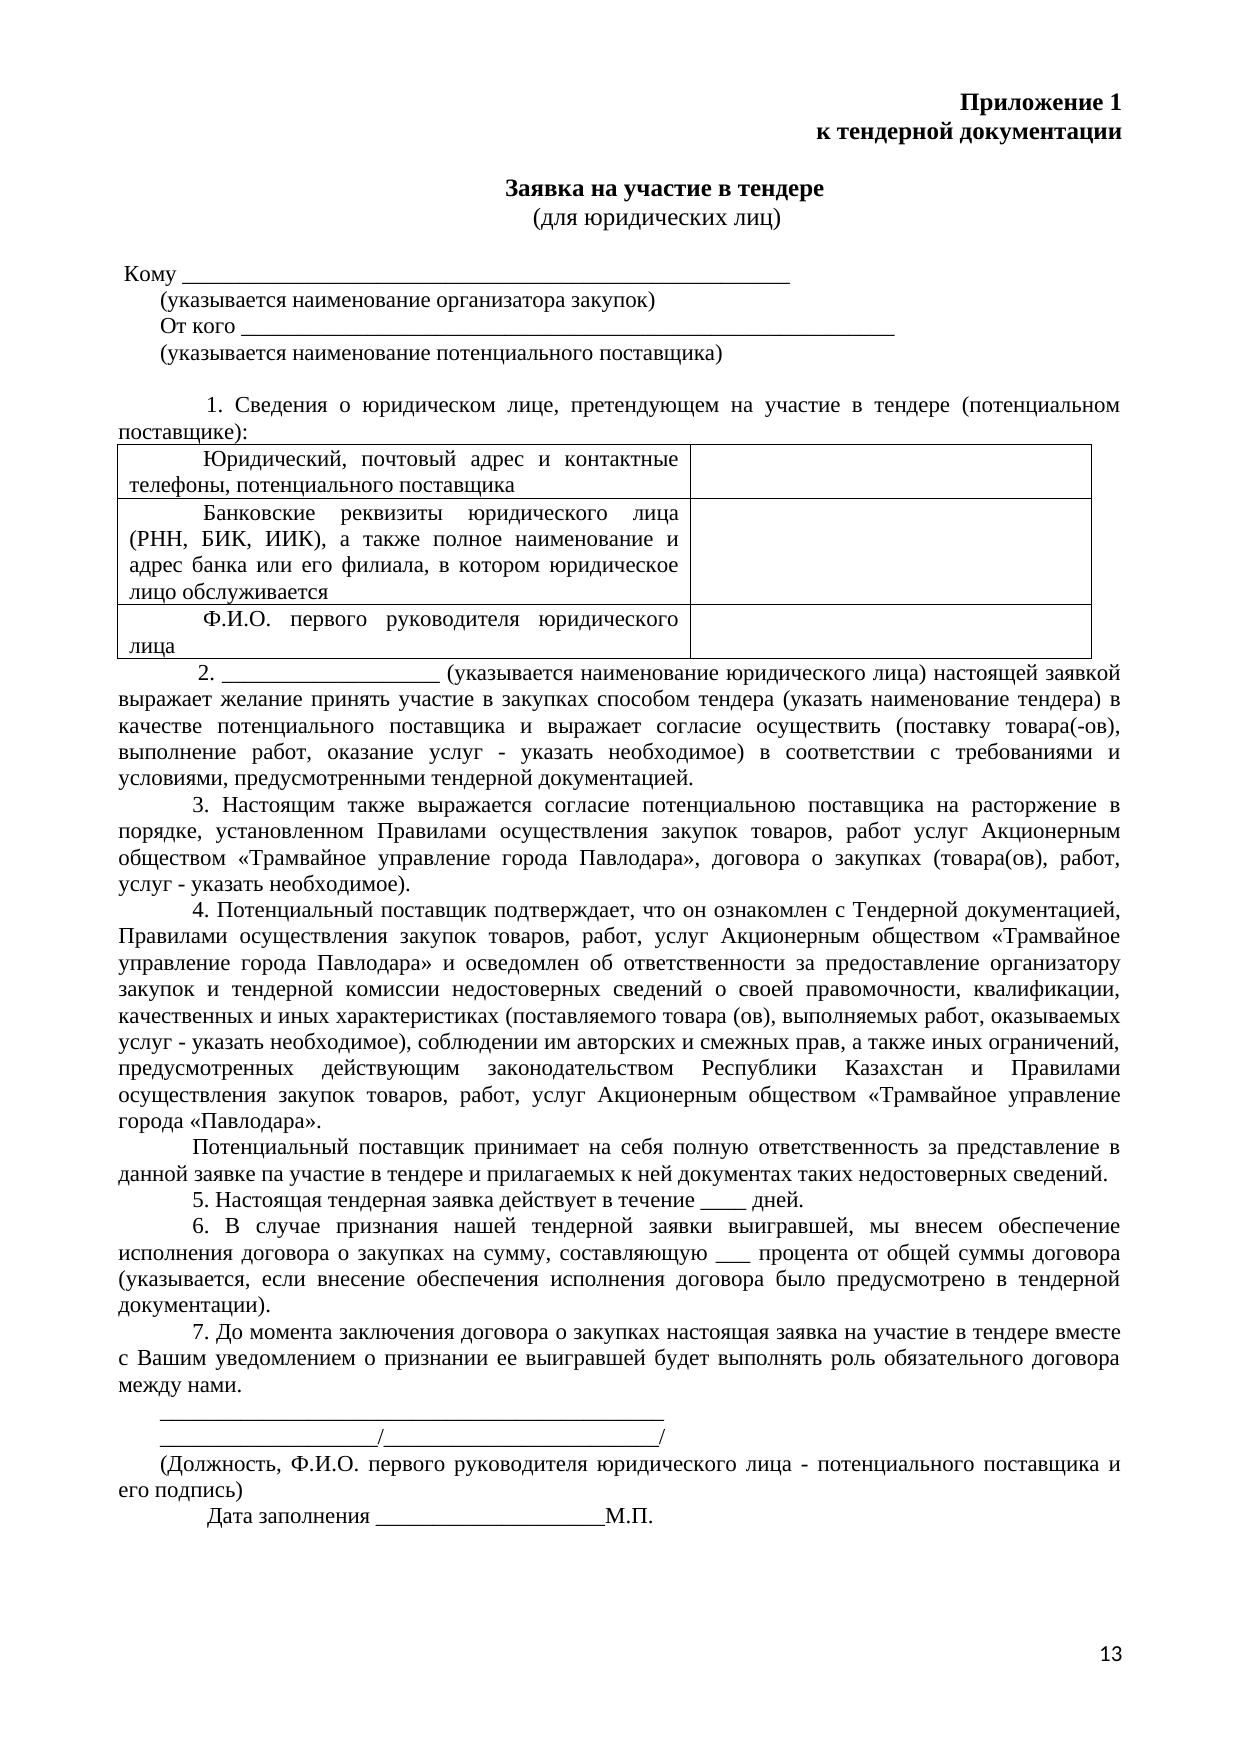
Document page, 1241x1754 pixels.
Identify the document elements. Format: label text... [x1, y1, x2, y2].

table_header [691, 445, 1091, 498]
text (Должность, Ф.И.О. первого руководителя юридического лица - потенциального поставщика и его подпись) [118, 1450, 1122, 1502]
text 3. Настоящим также выражается согласие потенциальною поставщика на расторжение в порядке, установленном Правилами осуществления закупок товаров, работ услуг Акционерным обществом «Трамвайное управление города Павлодара», договора о закупках (товара(ов), работ, услуг - указать необходимое). [118, 791, 1122, 896]
text 2. ___________________ (указывается наименование юридического лица) настоящей заявкой выражает желание принять участие в закупках способом тендера (указать наименование тендера) в качестве потенциального поставщика и выражает согласие осуществить (поставку товара(-ов), выполнение работ, оказание услуг - указать необходимое) в соответствии с требованиями и условиями, предусмотренными тендерной документацией. [118, 659, 1122, 791]
text (для юридических лиц) [118, 202, 1122, 231]
text 5. Настоящая тендерная заявка действует в течение ____ дней. [118, 1186, 1122, 1212]
text Заявка на участие в тендере [118, 173, 1122, 202]
text 4. Потенциальный поставщик подтверждает, что он ознакомлен с Тендерной документацией, Правилами осуществления закупок товаров, работ, услуг Акционерным обществом «Трамвайное управление города Павлодара» и осведомлен об ответственности за предоставление организатору закупок и тендерной комиссии недостоверных сведений о своей правомочности, квалификации, качественных и иных характеристиках (поставляемого товара (ов), выполняемых работ, оказываемых услуг - указать необходимое), соблюдении им авторских и смежных прав, а также иных ограничений, предусмотренных действующим законодательством Республики Казахстан и Правилами осуществления закупок товаров, работ, услуг Акционерным обществом «Трамвайное управление города «Павлодара». [118, 896, 1122, 1133]
text (указывается наименование потенциального поставщика) [118, 339, 1122, 365]
table_cell [691, 499, 1091, 604]
text 6. В случае признания нашей тендерной заявки выигравшей, мы внесем обеспечение исполнения договора о закупках на сумму, составляющую ___ процента от общей суммы договора (указывается, если внесение обеспечения исполнения договора было предусмотрено в тендерной документации). [118, 1212, 1122, 1318]
text ___________________/________________________/ [118, 1423, 1122, 1450]
text От кого _________________________________________________________ [118, 312, 1122, 339]
text Кому _____________________________________________________ [118, 259, 1122, 286]
text Дата заполнения ____________________М.П. [118, 1502, 1122, 1529]
text 7. До момента заключения договора о закупках настоящая заявка на участие в тендере вместе с Вашим уведомлением о признании ее выигравшей будет выполнять роль обязательного договора между нами. [118, 1318, 1122, 1397]
text 1. Сведения о юридическом лице, претендующем на участие в тендере (потенциальном поставщике): [118, 391, 1122, 444]
table_header Юридический, почтовый адрес и контактные телефоны, потенциального поставщика [118, 445, 690, 498]
text к тендерной документации [118, 116, 1122, 144]
text Потенциальный поставщик принимает на себя полную ответственность за представление в данной заявке па участие в тендере и прилагаемых к ней документах таких недостоверных сведений. [118, 1133, 1122, 1186]
table_cell Ф.И.О. первого руководителя юридического лица [118, 605, 690, 658]
text (указывается наименование организатора закупок) [118, 286, 1122, 312]
text ____________________________________________ [118, 1397, 1122, 1423]
table_cell Банковские реквизиты юридического лица (РНН, БИК, ИИК), а также полное наименование и адрес банка или его филиала, в котором юридическое лицо обслуживается [118, 499, 690, 604]
table_cell [691, 605, 1091, 658]
text Приложение 1 [118, 87, 1122, 116]
